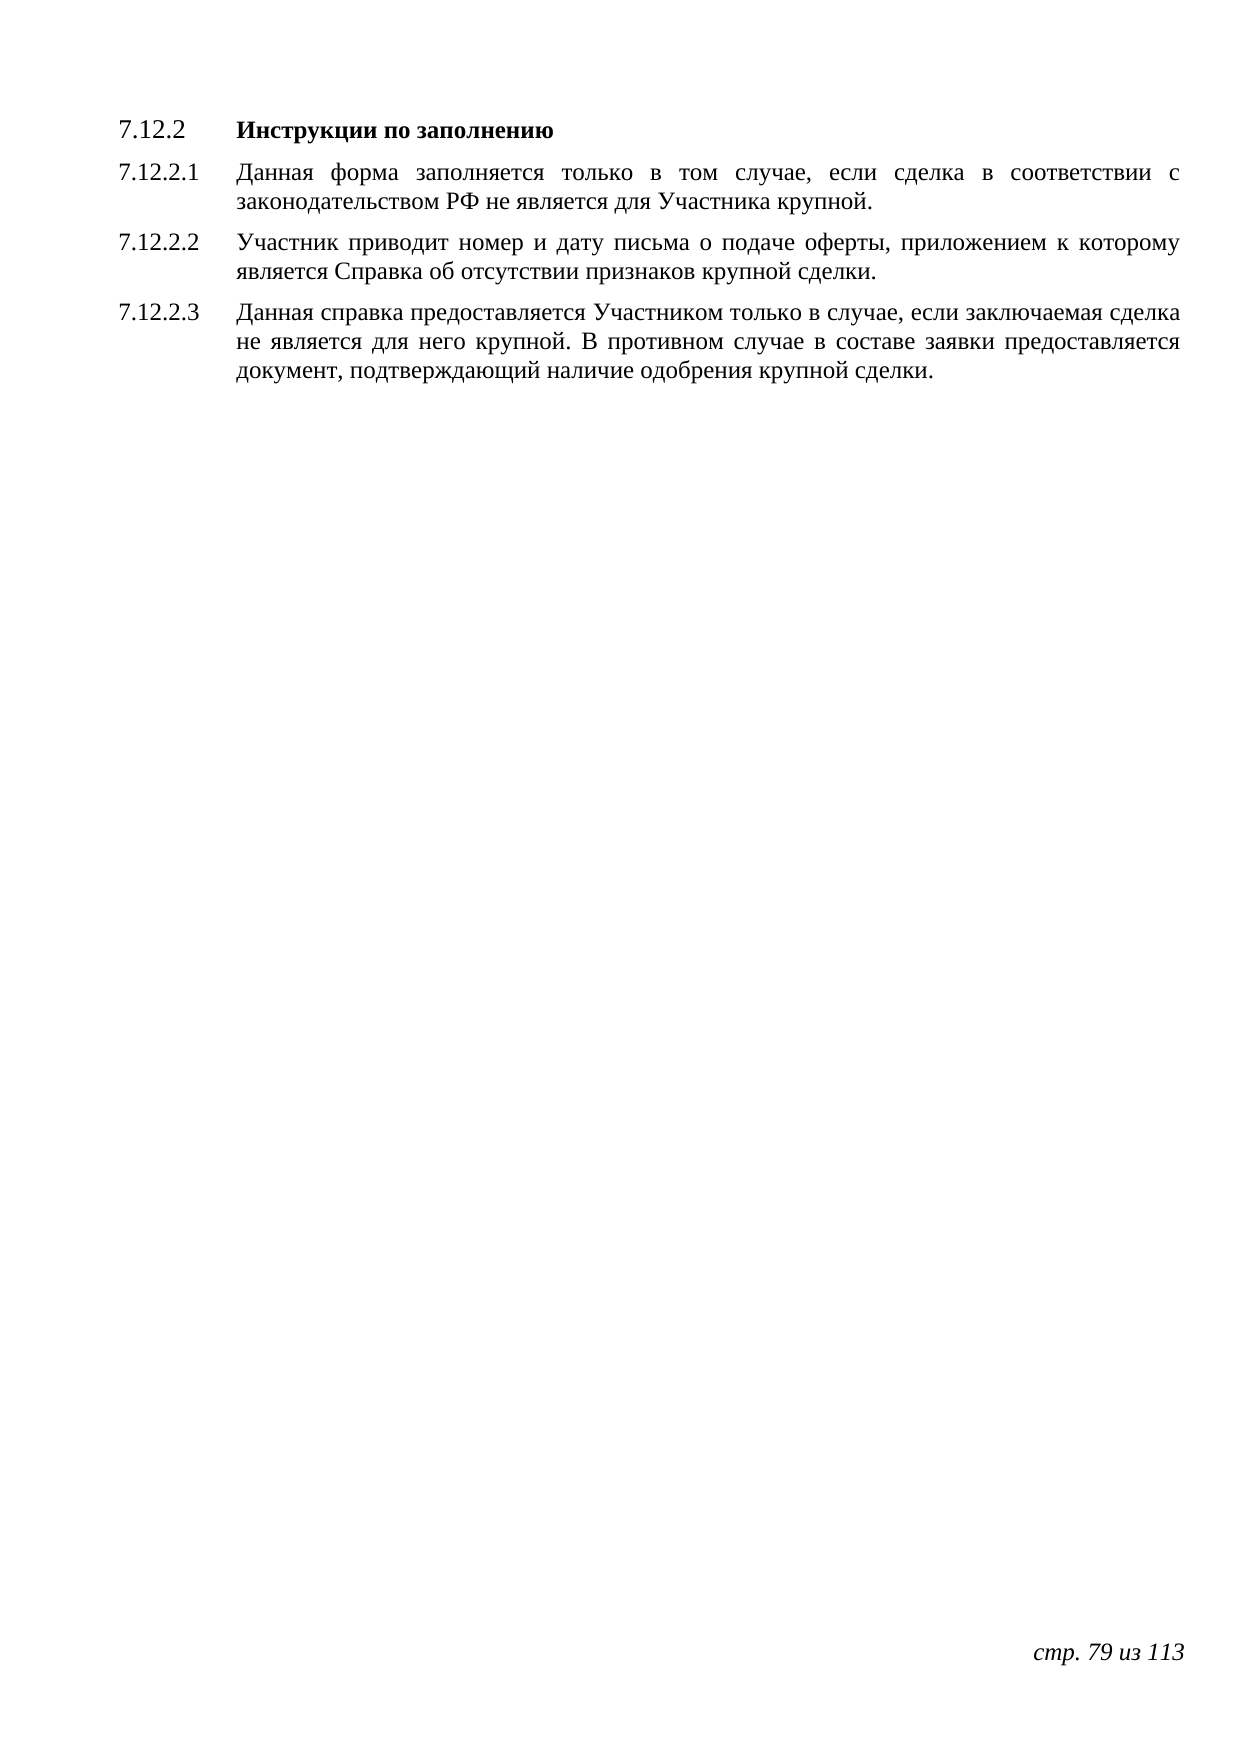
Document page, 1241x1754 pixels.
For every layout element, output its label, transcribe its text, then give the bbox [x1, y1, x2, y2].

list Данная справка предоставляется Участником только в случае, если заключаемая сделка не является для него крупной. В противном случае в составе заявки предоставляется документ, подтверждающий наличие одобрения крупной сделки. [118, 297, 1181, 383]
list Инструкции по заполнению [118, 114, 1181, 145]
list Участник приводит номер и дату письма о подаче оферты, приложением к которому является Справка об отсутствии признаков крупной сделки. [118, 227, 1181, 285]
list Данная форма заполняется только в том случае, если сделка в соответствии с законодательством РФ не является для Участника крупной. [118, 157, 1181, 215]
